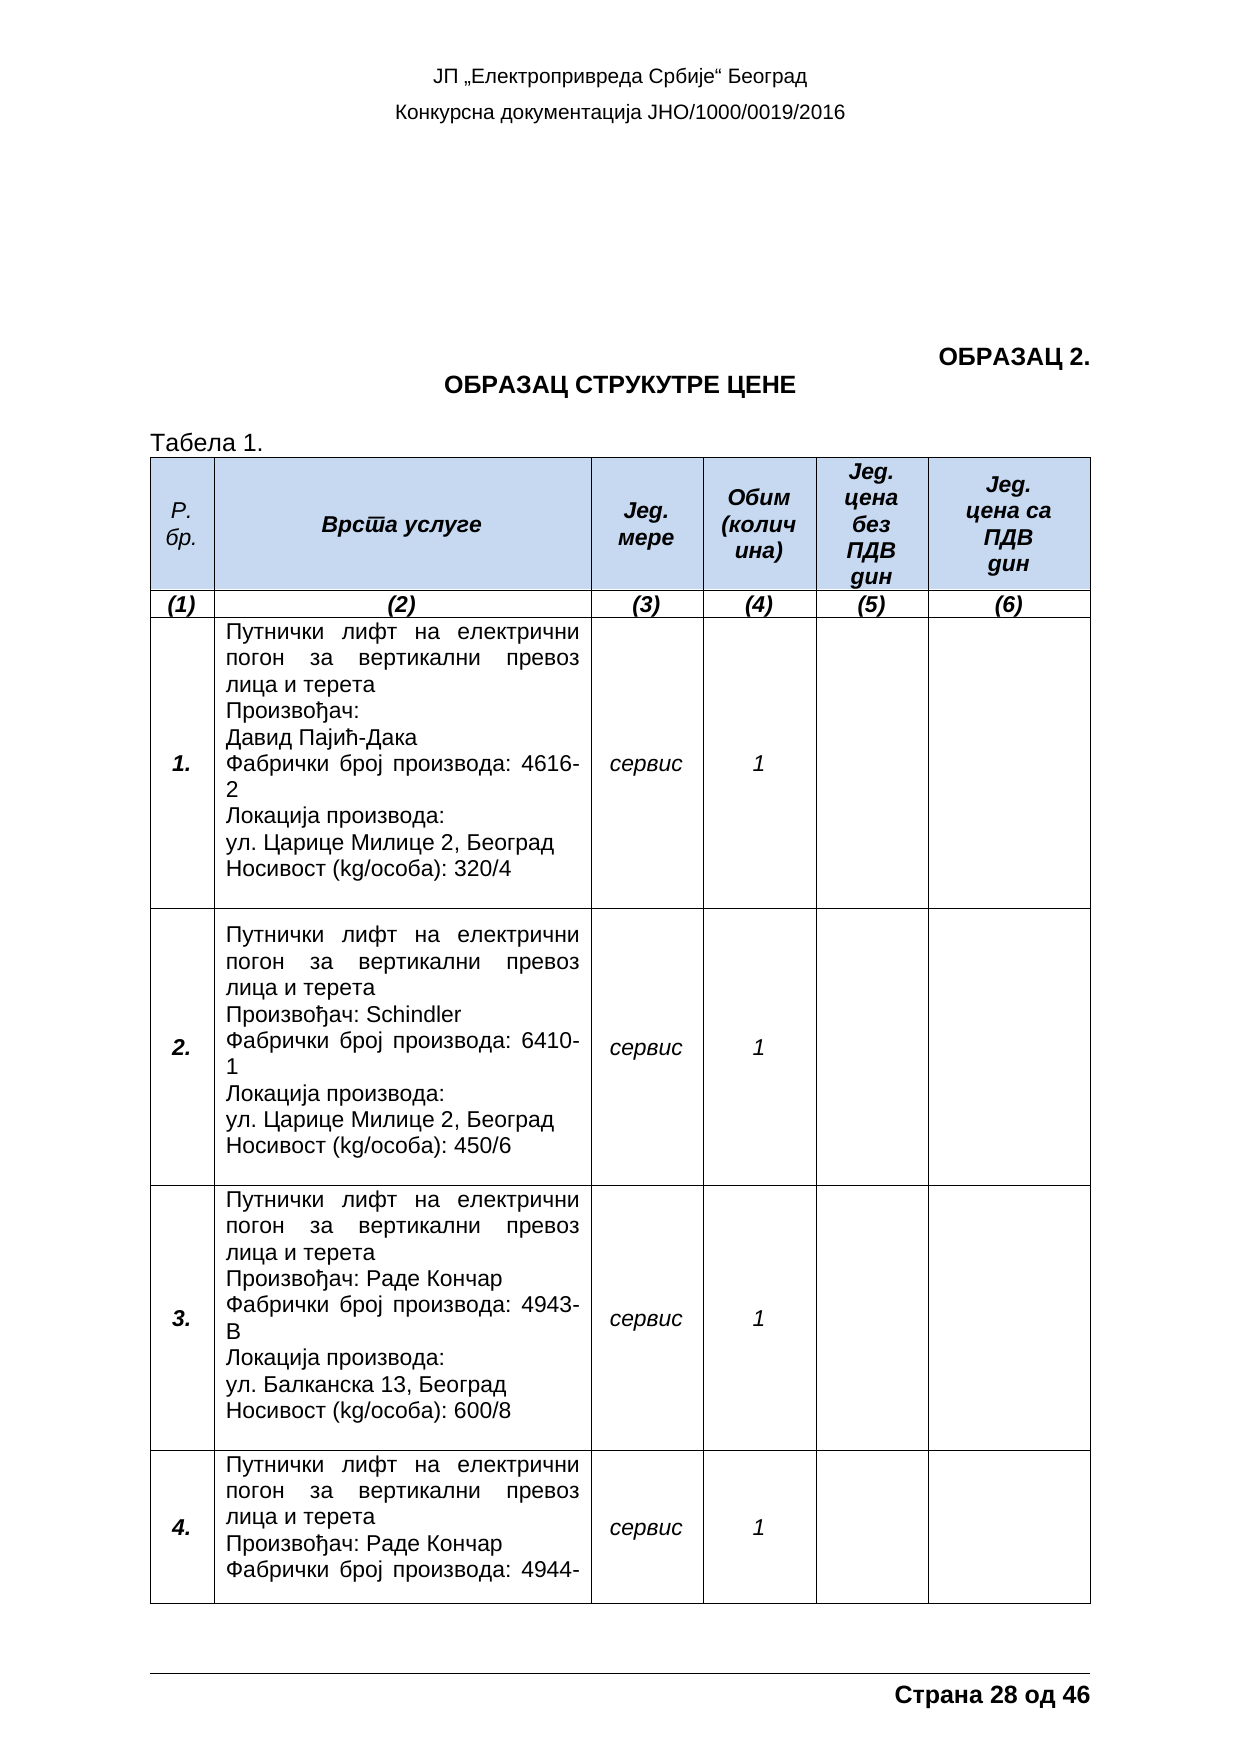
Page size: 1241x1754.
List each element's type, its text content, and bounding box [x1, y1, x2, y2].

table_cell Путнички лифт на електрични погон за вертикални превоз лица и терета Произвођач: Schindler Фабрички број производа: 6410-1 Локација производа: ул. Царице Милице 2, Београд Носивост (kg/особа): 450/6 [215, 909, 591, 1185]
table_cell Путнички лифт на електрични погон за вертикални превоз лица и терета Произвођач: Давид Пајић-Дака Фабрички број производа: 4616-2 Локација производа: ул. Царице Милице 2, Београд Носивост (kg/особа): 320/4 [215, 618, 591, 908]
table_cell 3. [151, 1186, 214, 1449]
table_cell [929, 909, 1090, 1185]
table_cell 1 [704, 909, 816, 1185]
table_cell 2. [151, 909, 214, 1185]
table_cell (5) [817, 591, 928, 617]
table_header Јед. мере [592, 458, 703, 589]
table_cell сервис [592, 618, 703, 908]
table_header Јед. цена без ПДВ дин [817, 458, 928, 589]
table_header Јед. цена са ПДВ дин [929, 458, 1090, 589]
table_cell сервис [592, 1451, 703, 1603]
table_cell 1 [704, 1451, 816, 1603]
table_header Обим (количина) [704, 458, 816, 589]
table_cell [817, 909, 928, 1185]
table_cell 1 [704, 1186, 816, 1449]
text Табела 1. [150, 428, 1090, 457]
table_cell [817, 1186, 928, 1449]
table_cell (4) [704, 591, 816, 617]
text ОБРАЗАЦ 2. [150, 342, 1090, 371]
table_cell 1 [704, 618, 816, 908]
table_cell 4. [151, 1451, 214, 1603]
table_cell [817, 1451, 928, 1603]
table_cell 1. [151, 618, 214, 908]
table_header Врста услуге [215, 458, 591, 589]
table_cell [929, 618, 1090, 908]
table_cell (6) [929, 591, 1090, 617]
table_cell сервис [592, 1186, 703, 1449]
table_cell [215, 1451, 591, 1603]
table_header Р. бр. [151, 458, 214, 589]
table_cell (1) [151, 591, 214, 617]
table_cell [817, 618, 928, 908]
text ОБРАЗАЦ СТРУКУТРЕ ЦЕНЕ [150, 371, 1090, 399]
table_cell Путнички лифт на електрични погон за вертикални превоз лица и терета Произвођач: Раде Кончар Фабрички број производа: 4943-В Локација производа: ул. Балканска 13, Београд Носивост (kg/особа): 600/8 [215, 1186, 591, 1449]
table_cell (3) [592, 591, 703, 617]
table_cell (2) [215, 591, 591, 617]
table_cell сервис [592, 909, 703, 1185]
table_cell [929, 1451, 1090, 1603]
table_cell [929, 1186, 1090, 1449]
